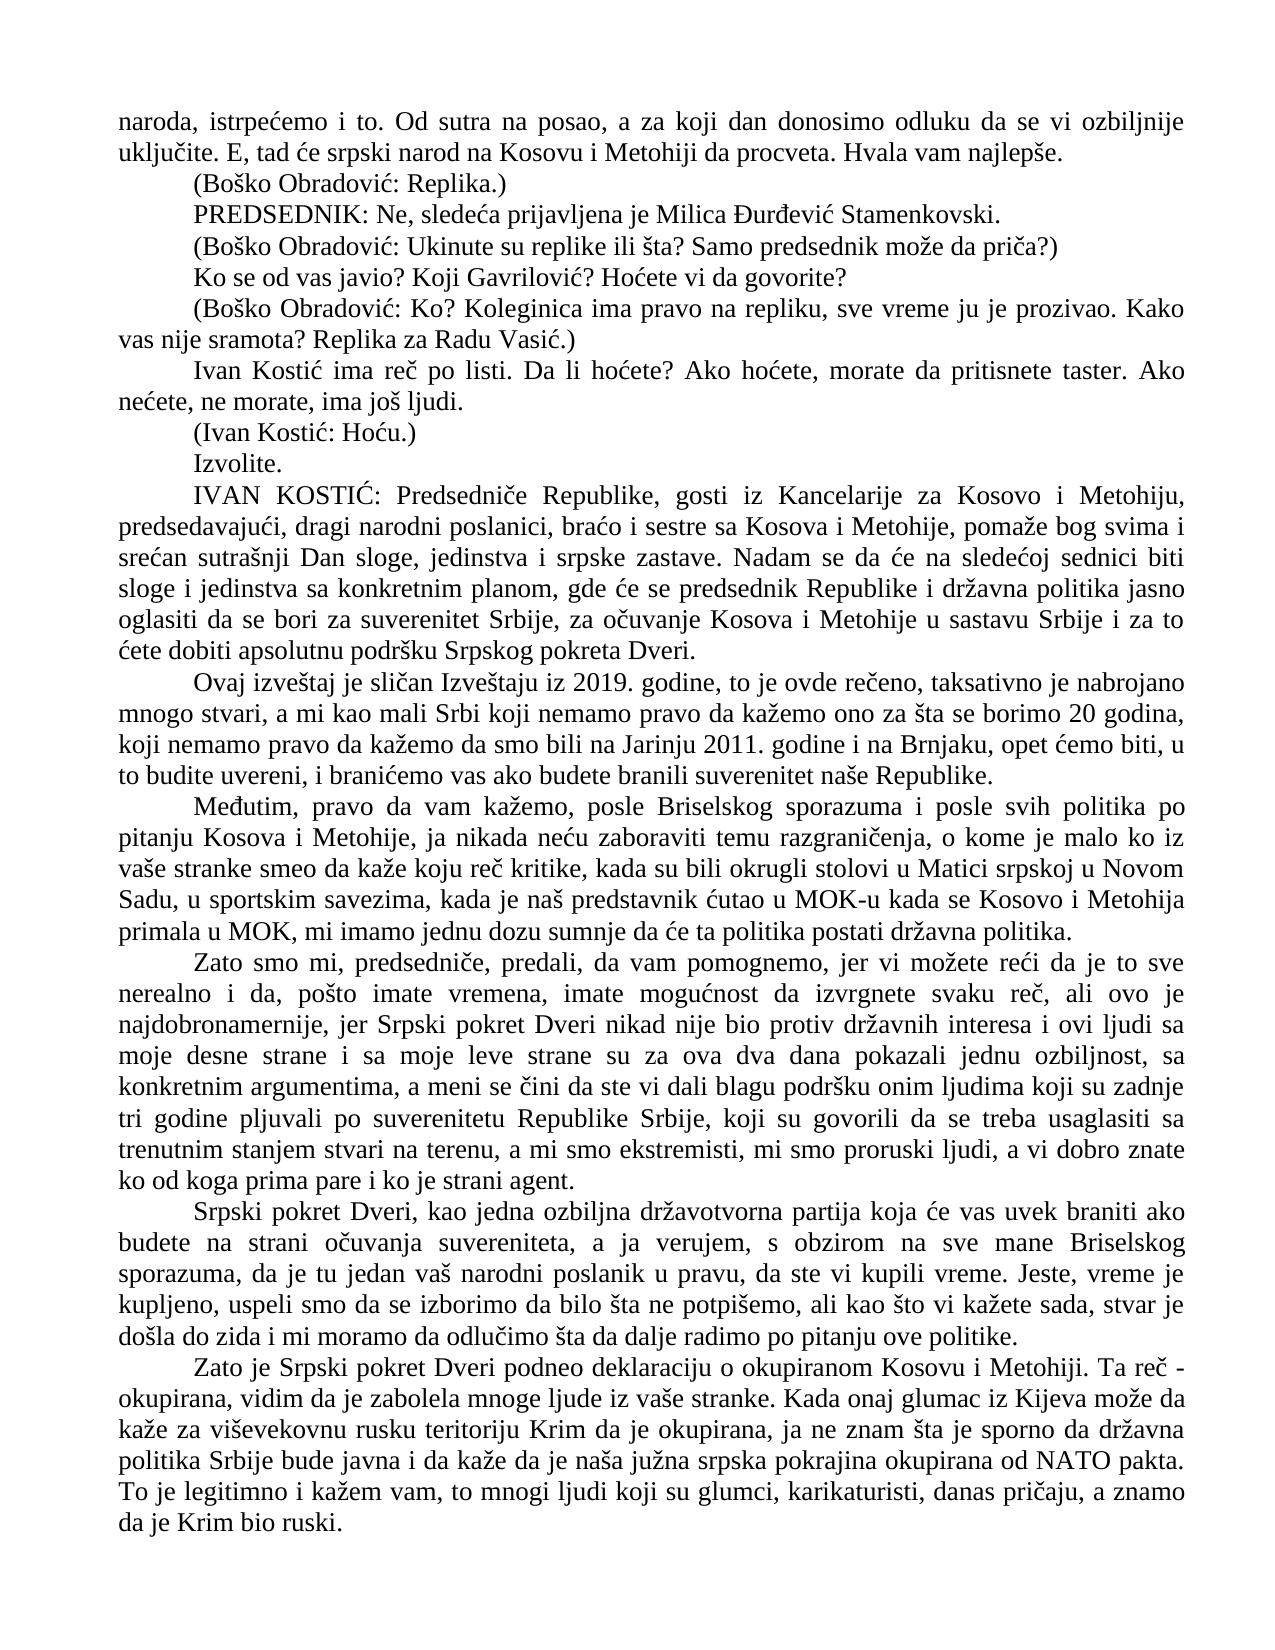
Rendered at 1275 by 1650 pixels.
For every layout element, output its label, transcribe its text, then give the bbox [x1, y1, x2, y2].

text Ko se od vas javio? Koji Gavrilović? Hoćete vi da govorite? [118, 261, 1186, 292]
text Srpski pokret Dveri, kao jedna ozbiljna državotvorna partija koja će vas uvek braniti ako budete na strani očuvanja suvereniteta, a ja verujem, s obzirom na sve mane Briselskog sporazuma, da je tu jedan vaš narodni poslanik u pravu, da ste vi kupili vreme. Jeste, vreme je kupljeno, uspeli smo da se izborimo da bilo šta ne potpišemo, ali kao što vi kažete sada, stvar je došla do zida i mi moramo da odlučimo šta da dalje radimo po pitanju ove politike. [118, 1195, 1186, 1351]
text Zato je Srpski pokret Dveri podneo deklaraciju o okupiranom Kosovu i Metohiji. Ta reč - okupirana, vidim da je zabolela mnoge ljude iz vaše stranke. Kada onaj glumac iz Kijeva može da kaže za viševekovnu rusku teritoriju Krim da je okupirana, ja ne znam šta je sporno da državna politika Srbije bude javna i da kaže da je naša južna srpska pokrajina okupirana od NATO pakta. To je legitimno i kažem vam, to mnogi ljudi koji su glumci, karikaturisti, danas pričaju, a znamo da je Krim bio ruski. [118, 1351, 1186, 1538]
text Ovaj izveštaj je sličan Izveštaju iz 2019. godine, to je ovde rečeno, taksativno je nabrojano mnogo stvari, a mi kao mali Srbi koji nemamo pravo da kažemo ono za šta se borimo 20 godina, koji nemamo pravo da kažemo da smo bili na Jarinju 2011. godine i na Brnjaku, opet ćemo biti, u to budite uvereni, i branićemo vas ako budete branili suverenitet naše Republike. [118, 666, 1186, 790]
text (Ivan Kostić: Hoću.) [118, 416, 1186, 448]
text (Boško Obradović: Ko? Koleginica ima pravo na repliku, sve vreme ju je prozivao. Kako vas nije sramota? Replika za Radu Vasić.) [118, 292, 1186, 354]
text (Boško Obradović: Replika.) [118, 167, 1186, 198]
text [118, 105, 1186, 167]
text PREDSEDNIK: Ne, sledeća prijavljena je Milica Đurđević Stamenkovski. [118, 198, 1186, 229]
text IVAN KOSTIĆ: Predsedniče Republike, gosti iz Kancelarije za Kosovo i Metohiju, predsedavajući, dragi narodni poslanici, braćo i sestre sa Kosova i Metohije, pomaže bog svima i srećan sutrašnji Dan sloge, jedinstva i srpske zastave. Nadam se da će na sledećoj sednici biti sloge i jedinstva sa konkretnim planom, gde će se predsednik Republike i državna politika jasno oglasiti da se bori za suverenitet Srbije, za očuvanje Kosova i Metohije u sastavu Srbije i za to ćete dobiti apsolutnu podršku Srpskog pokreta Dveri. [118, 479, 1186, 666]
text (Boško Obradović: Ukinute su replike ili šta? Samo predsednik može da priča?) [118, 229, 1186, 261]
text Izvolite. [118, 448, 1186, 479]
text Zato smo mi, predsedniče, predali, da vam pomognemo, jer vi možete reći da je to sve nerealno i da, pošto imate vremena, imate mogućnost da izvrgnete svaku reč, ali ovo je najdobronamernije, jer Srpski pokret Dveri nikad nije bio protiv državnih interesa i ovi ljudi sa moje desne strane i sa moje leve strane su za ova dva dana pokazali jednu ozbiljnost, sa konkretnim argumentima, a meni se čini da ste vi dali blagu podršku onim ljudima koji su zadnje tri godine pljuvali po suverenitetu Republike Srbije, koji su govorili da se treba usaglasiti sa trenutnim stanjem stvari na terenu, a mi smo ekstremisti, mi smo proruski ljudi, a vi dobro znate ko od koga prima pare i ko je strani agent. [118, 946, 1186, 1195]
text Međutim, pravo da vam kažemo, posle Briselskog sporazuma i posle svih politika po pitanju Kosova i Metohije, ja nikada neću zaboraviti temu razgraničenja, o kome je malo ko iz vaše stranke smeo da kaže koju reč kritike, kada su bili okrugli stolovi u Matici srpskoj u Novom Sadu, u sportskim savezima, kada je naš predstavnik ćutao u MOK-u kada se Kosovo i Metohija primala u MOK, mi imamo jednu dozu sumnje da će ta politika postati državna politika. [118, 790, 1186, 946]
text Ivan Kostić ima reč po listi. Da li hoćete? Ako hoćete, morate da pritisnete taster. Ako nećete, ne morate, ima još ljudi. [118, 354, 1186, 416]
